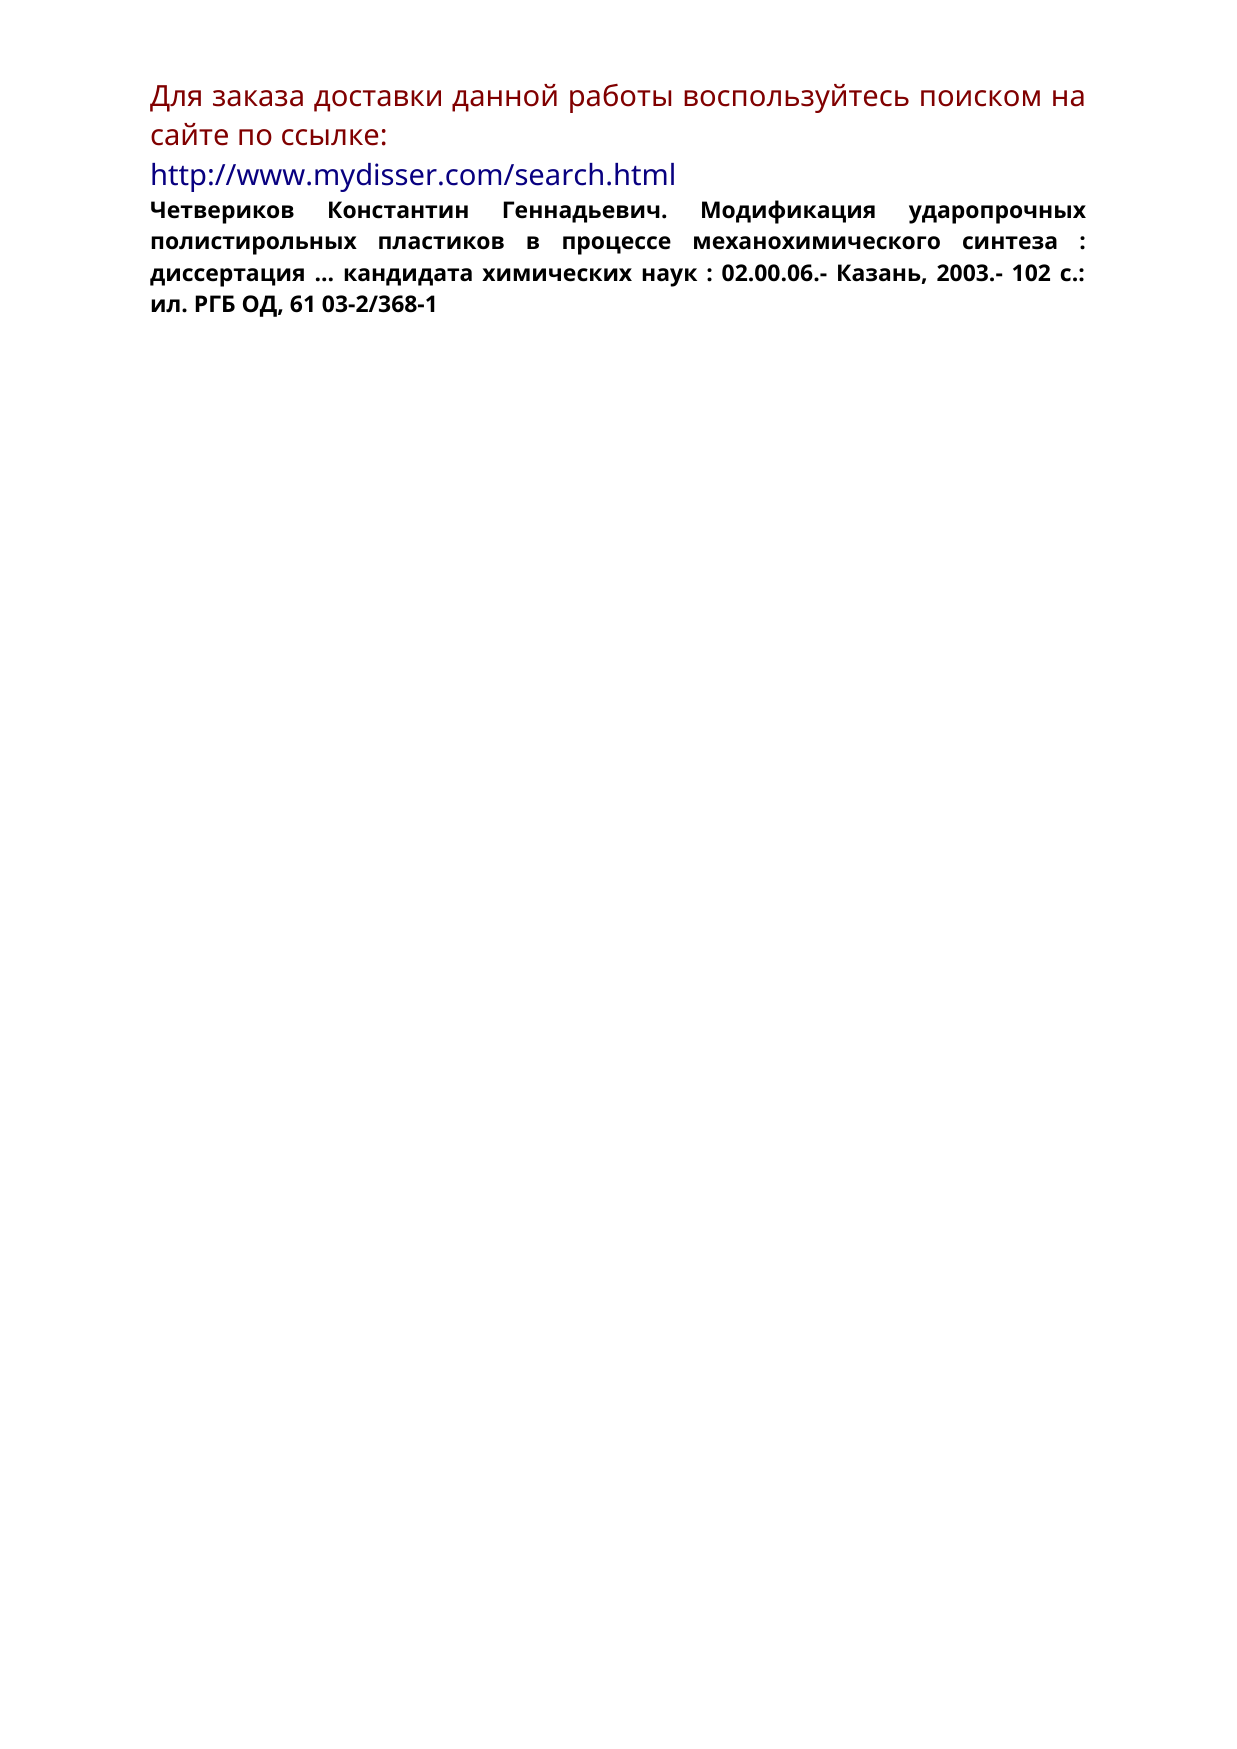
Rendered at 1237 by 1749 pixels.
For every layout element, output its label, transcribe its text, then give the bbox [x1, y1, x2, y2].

text Четвериков Константин Геннадьевич. Модификация ударопрочных полистирольных пластиков в процессе механохимического синтеза : диссертация ... кандидата химических наук : 02.00.06.- Казань, 2003.- 102 с.: ил. РГБ ОД, 61 03-2/368-1 [150, 194, 1086, 319]
